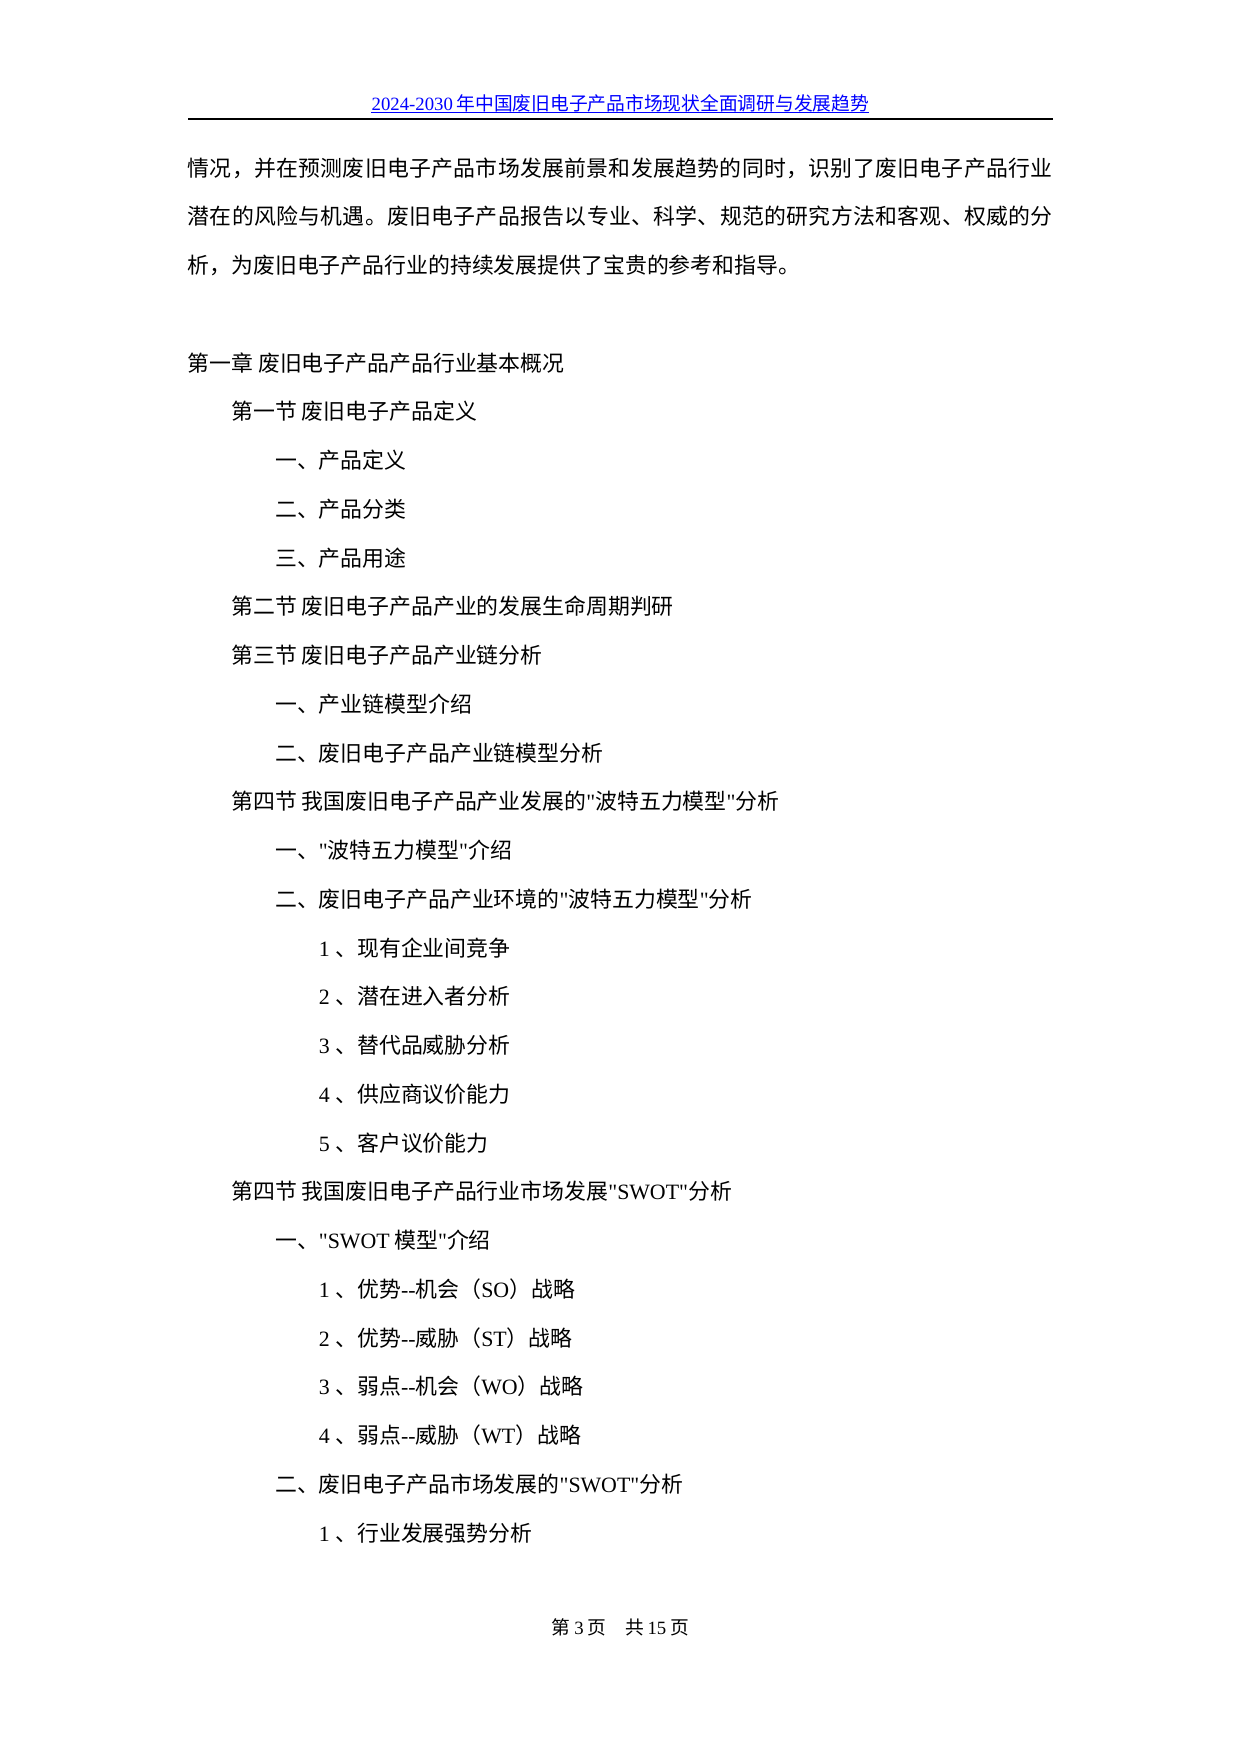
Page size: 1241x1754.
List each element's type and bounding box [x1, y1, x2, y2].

text [187, 150, 1053, 1548]
